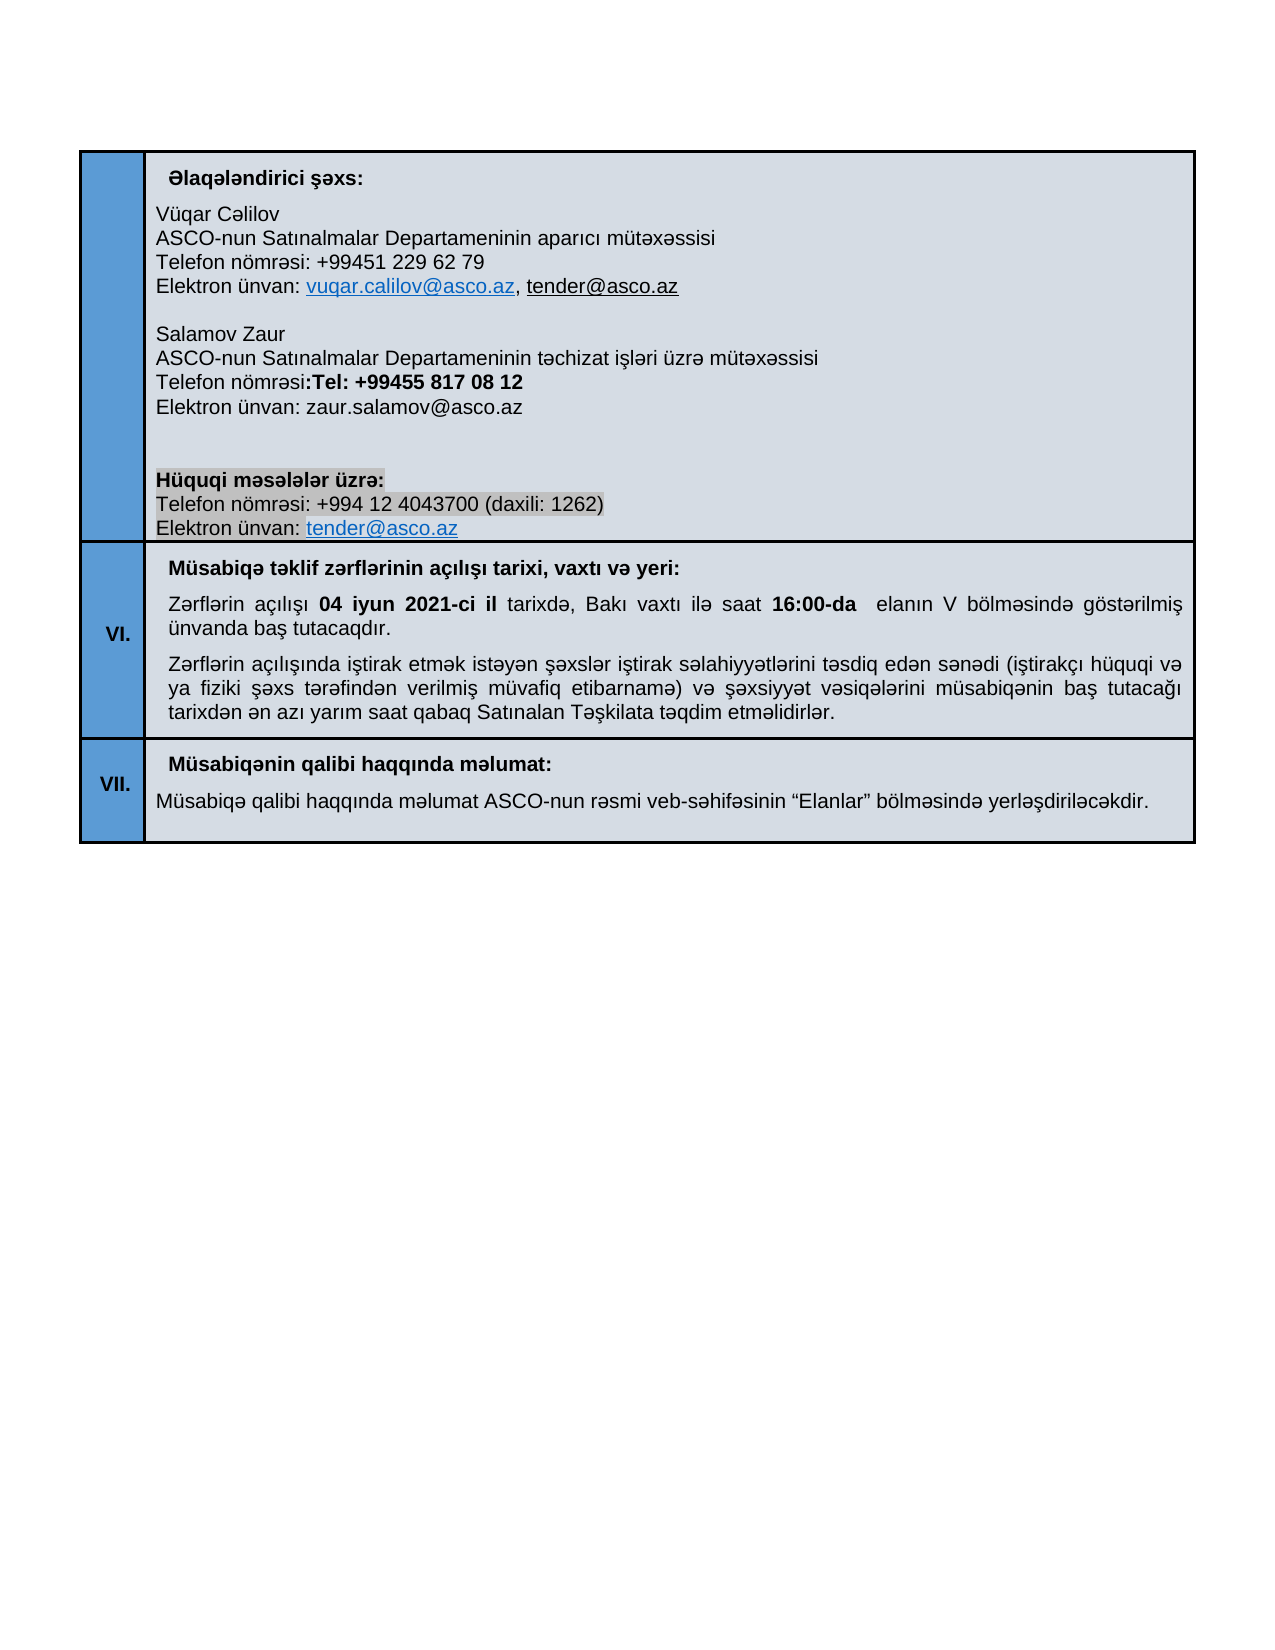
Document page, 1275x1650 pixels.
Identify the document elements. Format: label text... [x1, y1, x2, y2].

table_cell [82, 543, 143, 737]
table_cell Müsabiqə təklif zərflərinin açılışı tarixi, vaxtı və yeri: Zərflərin açılışı 04 iyun 2021-ci il tarixdə, Bakı vaxtı ilə saat 16:00-da elanın V bölməsində göstərilmiş ünvanda baş tutacaqdır. Zərflərin açılışında iştirak etmək istəyən şəxslər iştirak səlahiyyətlərini təsdiq edən sənədi (iştirakçı hüquqi və ya fiziki şəxs tərəfindən verilmiş müvafiq etibarnamə) və şəxsiyyət vəsiqələrini müsabiqənin baş tutacağı tarixdən ən azı yarım saat qabaq Satınalan Təşkilata təqdim etməlidirlər. [146, 543, 1193, 737]
table_cell Müsabiqənin qalibi haqqında məlumat: Müsabiqə qalibi haqqında məlumat ASCO-nun rəsmi veb-səhifəsinin “Elanlar” bölməsində yerləşdiriləcəkdir. [146, 740, 1193, 841]
table_cell [82, 740, 143, 841]
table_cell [146, 153, 1193, 540]
table_cell [82, 153, 143, 540]
